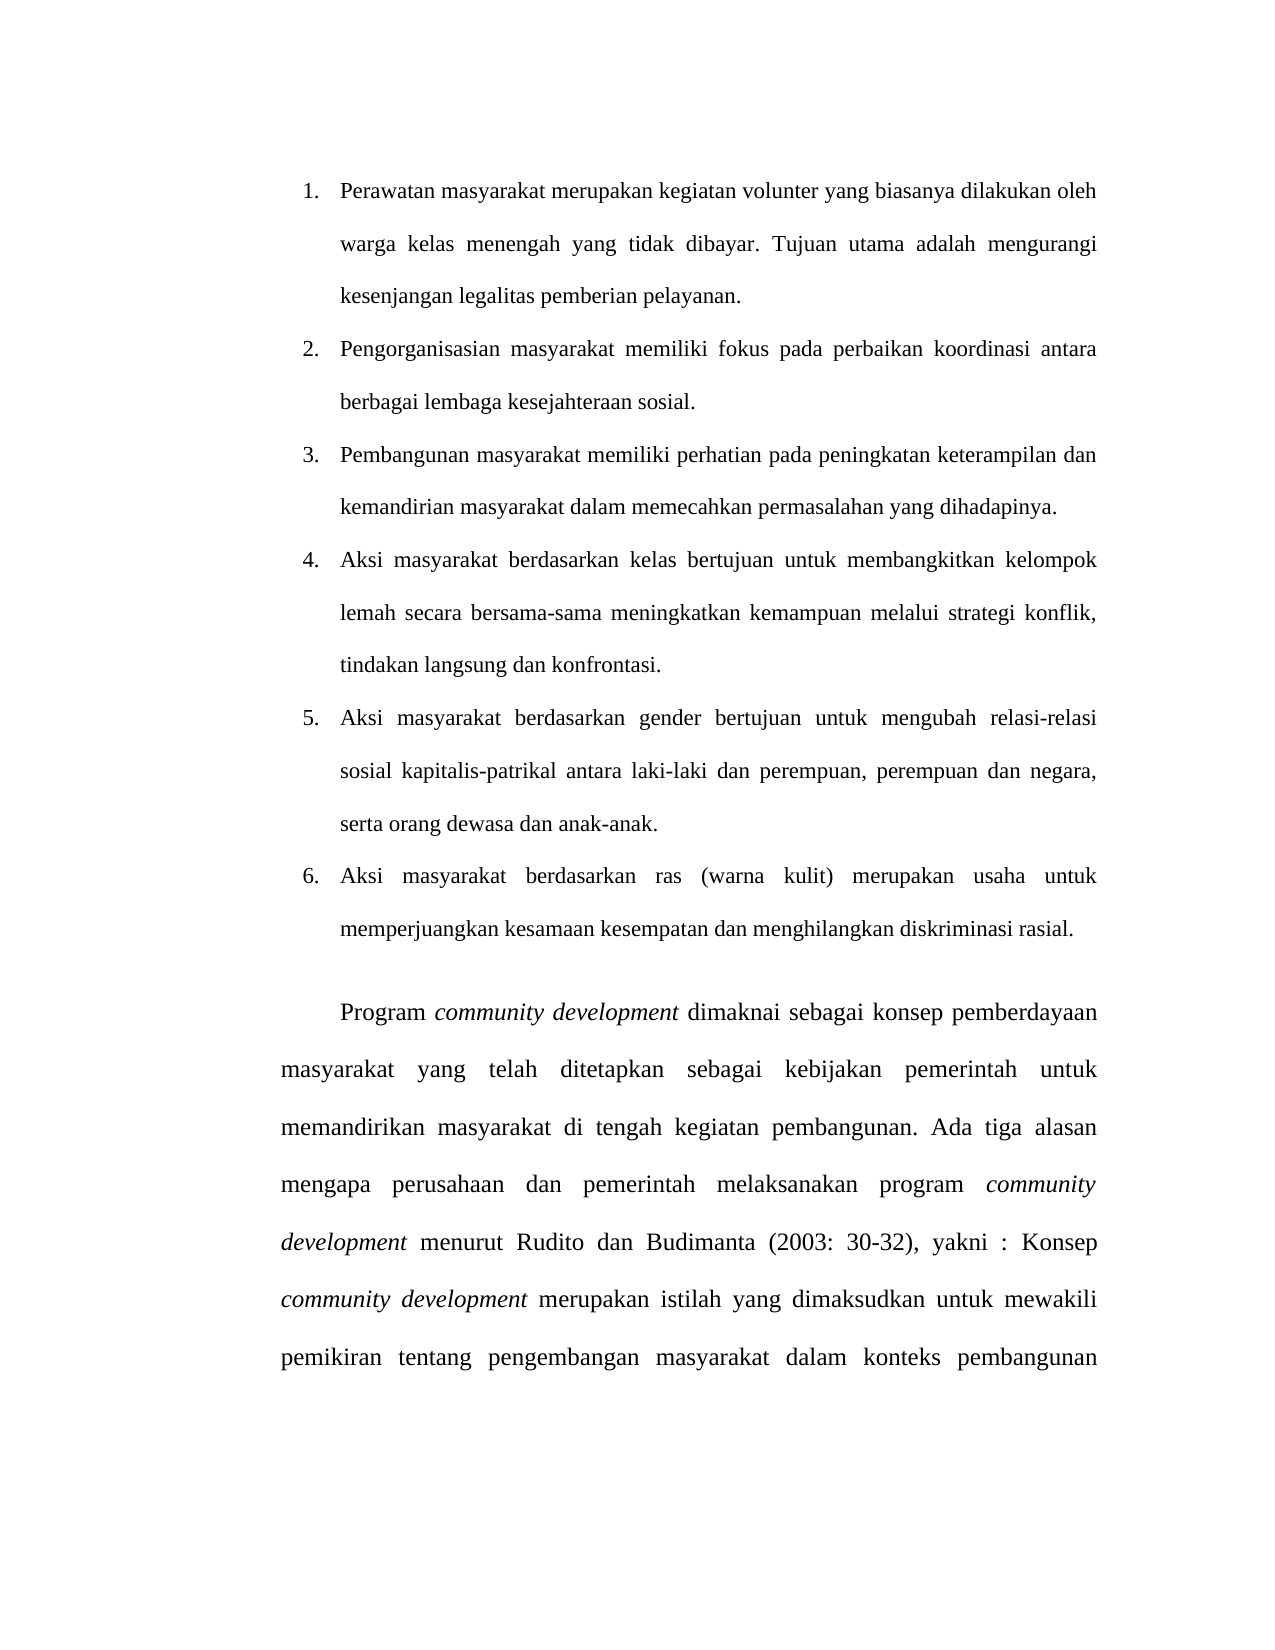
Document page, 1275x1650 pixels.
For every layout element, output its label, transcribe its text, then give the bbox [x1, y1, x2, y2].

list Pembangunan masyarakat memiliki perhatian pada peningkatan keterampilan dan kemandirian masyarakat dalam memecahkan permasalahan yang dihadapinya. [302, 441, 1098, 520]
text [281, 997, 1098, 1371]
list Aksi masyarakat berdasarkan ras (warna kulit) merupakan usaha untuk memperjuangkan kesamaan kesempatan dan menghilangkan diskriminasi rasial. [302, 862, 1098, 941]
list Aksi masyarakat berdasarkan gender bertujuan untuk mengubah relasi-relasi sosial kapitalis-patrikal antara laki-laki dan perempuan, perempuan dan negara, serta orang dewasa dan anak-anak. [302, 704, 1098, 836]
list Pengorganisasian masyarakat memiliki fokus pada perbaikan koordinasi antara berbagai lembaga kesejahteraan sosial. [302, 335, 1098, 414]
list Aksi masyarakat berdasarkan kelas bertujuan untuk membangkitkan kelompok lemah secara bersama-sama meningkatkan kemampuan melalui strategi konflik, tindakan langsung dan konfrontasi. [302, 546, 1098, 678]
list Perawatan masyarakat merupakan kegiatan volunter yang biasanya dilakukan oleh warga kelas menengah yang tidak dibayar. Tujuan utama adalah mengurangi kesenjangan legalitas pemberian pelayanan. [302, 177, 1098, 309]
